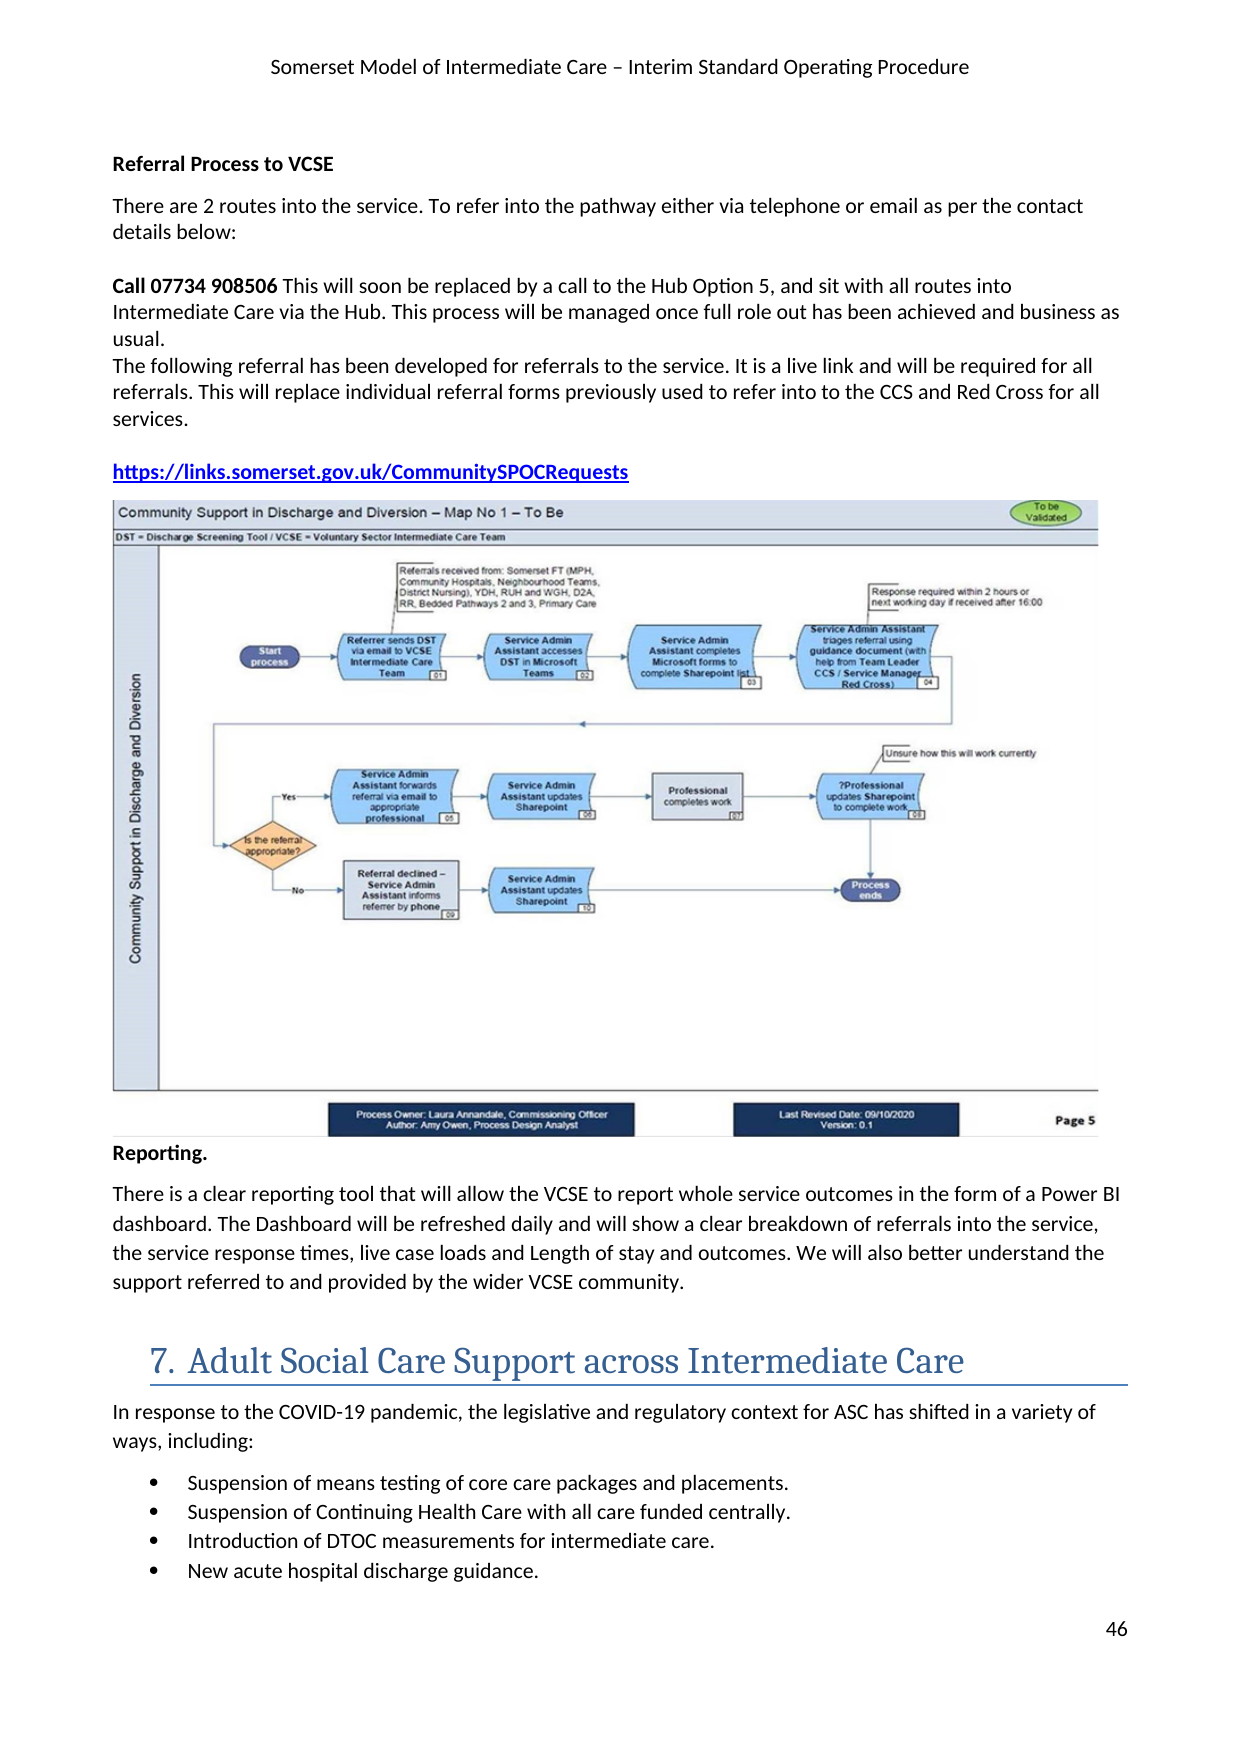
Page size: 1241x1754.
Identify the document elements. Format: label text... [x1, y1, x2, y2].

text In response to the COVID-19 pandemic, the legislative and regulatory context for ASC has shifted in a variety of ways, including: [112, 1398, 1128, 1454]
text There are 2 routes into the service. To refer into the pathway either via telephone or email as per the contact details below: [112, 192, 1128, 245]
list Suspension of means testing of core care packages and placements. [150, 1469, 1128, 1496]
text The following referral has been developed for referrals to the service. It is a live link and will be required for all referrals. This will replace individual referral forms previously used to refer into to the CCS and Red Cross for all services. [112, 352, 1128, 432]
list Suspension of Continuing Health Care with all care funded centrally. [150, 1498, 1128, 1525]
text Referral Process to VCSE [112, 150, 1128, 177]
text https://links.somerset.gov.uk/CommunitySPOCRequests [112, 458, 1128, 485]
list Introduction of DTOC measurements for intermediate care. [150, 1528, 1128, 1554]
picture [112, 500, 1099, 1137]
subtitle Adult Social Care Support across Intermediate Care [150, 1339, 1128, 1384]
text Call 07734 908506 This will soon be replaced by a call to the Hub Option 5, and sit with all routes into Intermediate Care via the Hub. This process will be managed once full role out has been achieved and business as usual. [112, 272, 1128, 352]
list New acute hospital discharge guidance. [150, 1557, 1128, 1583]
text There is a clear reporting tool that will allow the VCSE to report whole service outcomes in the form of a Power BI dashboard. The Dashboard will be refreshed daily and will show a clear breakdown of referrals into the service, the service response times, live case loads and Length of stay and outcomes. We will also better understand the support referred to and provided by the wider VCSE community. [112, 1181, 1128, 1295]
